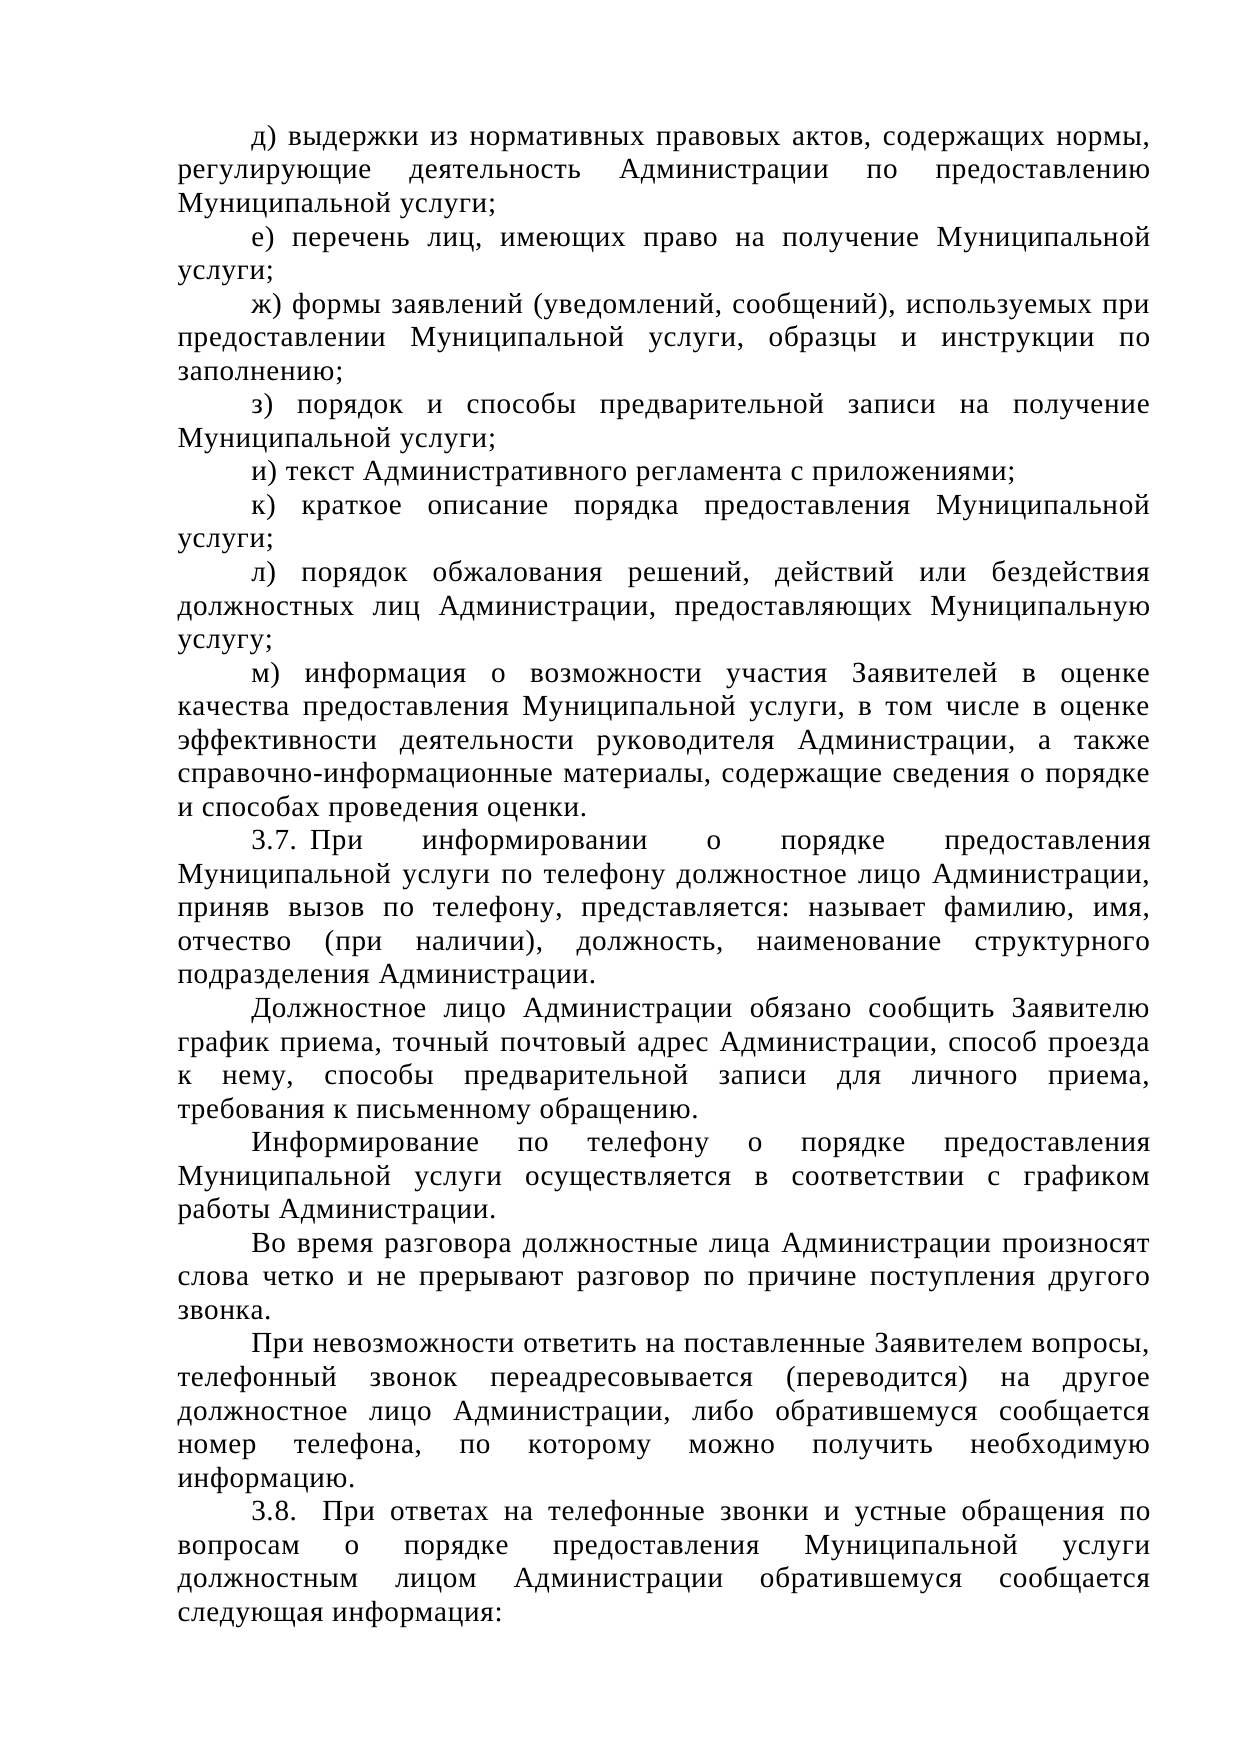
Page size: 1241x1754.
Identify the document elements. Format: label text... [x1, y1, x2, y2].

text ж) формы заявлений (уведомлений, сообщений), используемых при предоставлении Муниципальной услуги, образцы и инструкции по заполнению; [177, 286, 1152, 386]
text Информирование по телефону о порядке предоставления Муниципальной услуги осуществляется в соответствии с графиком работы Администрации. [177, 1124, 1152, 1225]
text и) текст Административного регламента с приложениями; [177, 453, 1152, 487]
text з) порядок и способы предварительной записи на получение Муниципальной услуги; [177, 386, 1152, 453]
text д) выдержки из нормативных правовых актов, содержащих нормы, регулирующие деятельность Администрации по предоставлению Муниципальной услуги; [177, 118, 1152, 219]
list При ответах на телефонные звонки и устные обращения по вопросам о порядке предоставления Муниципальной услуги должностным лицом Администрации обратившемуся сообщается следующая информация: [177, 1493, 1152, 1627]
text Должностное лицо Администрации обязано сообщить Заявителю график приема, точный почтовый адрес Администрации, способ проезда к нему, способы предварительной записи для личного приема, требования к письменному обращению. [177, 990, 1152, 1124]
text Во время разговора должностные лица Администрации произносят слова четко и не прерывают разговор по причине поступления другого звонка. [177, 1225, 1152, 1326]
text При невозможности ответить на поставленные Заявителем вопросы, телефонный звонок переадресовывается (переводится) на другое должностное лицо Администрации, либо обратившемуся сообщается номер телефона, по которому можно получить необходимую информацию. [177, 1326, 1152, 1493]
list При информировании о порядке предоставления Муниципальной услуги по телефону должностное лицо Администрации, приняв вызов по телефону, представляется: называет фамилию, имя, отчество (при наличии), должность, наименование структурного подразделения Администрации. [177, 822, 1152, 990]
text л) порядок обжалования решений, действий или бездействия должностных лиц Администрации, предоставляющих Муниципальную услугу; [177, 554, 1152, 655]
text м) информация о возможности участия Заявителей в оценке качества предоставления Муниципальной услуги, в том числе в оценке эффективности деятельности руководителя Администрации, а также справочно-информационные материалы, содержащие сведения о порядке и способах проведения оценки. [177, 655, 1152, 822]
text е) перечень лиц, имеющих право на получение Муниципальной услуги; [177, 219, 1152, 286]
text к) краткое описание порядка предоставления Муниципальной услуги; [177, 487, 1152, 554]
